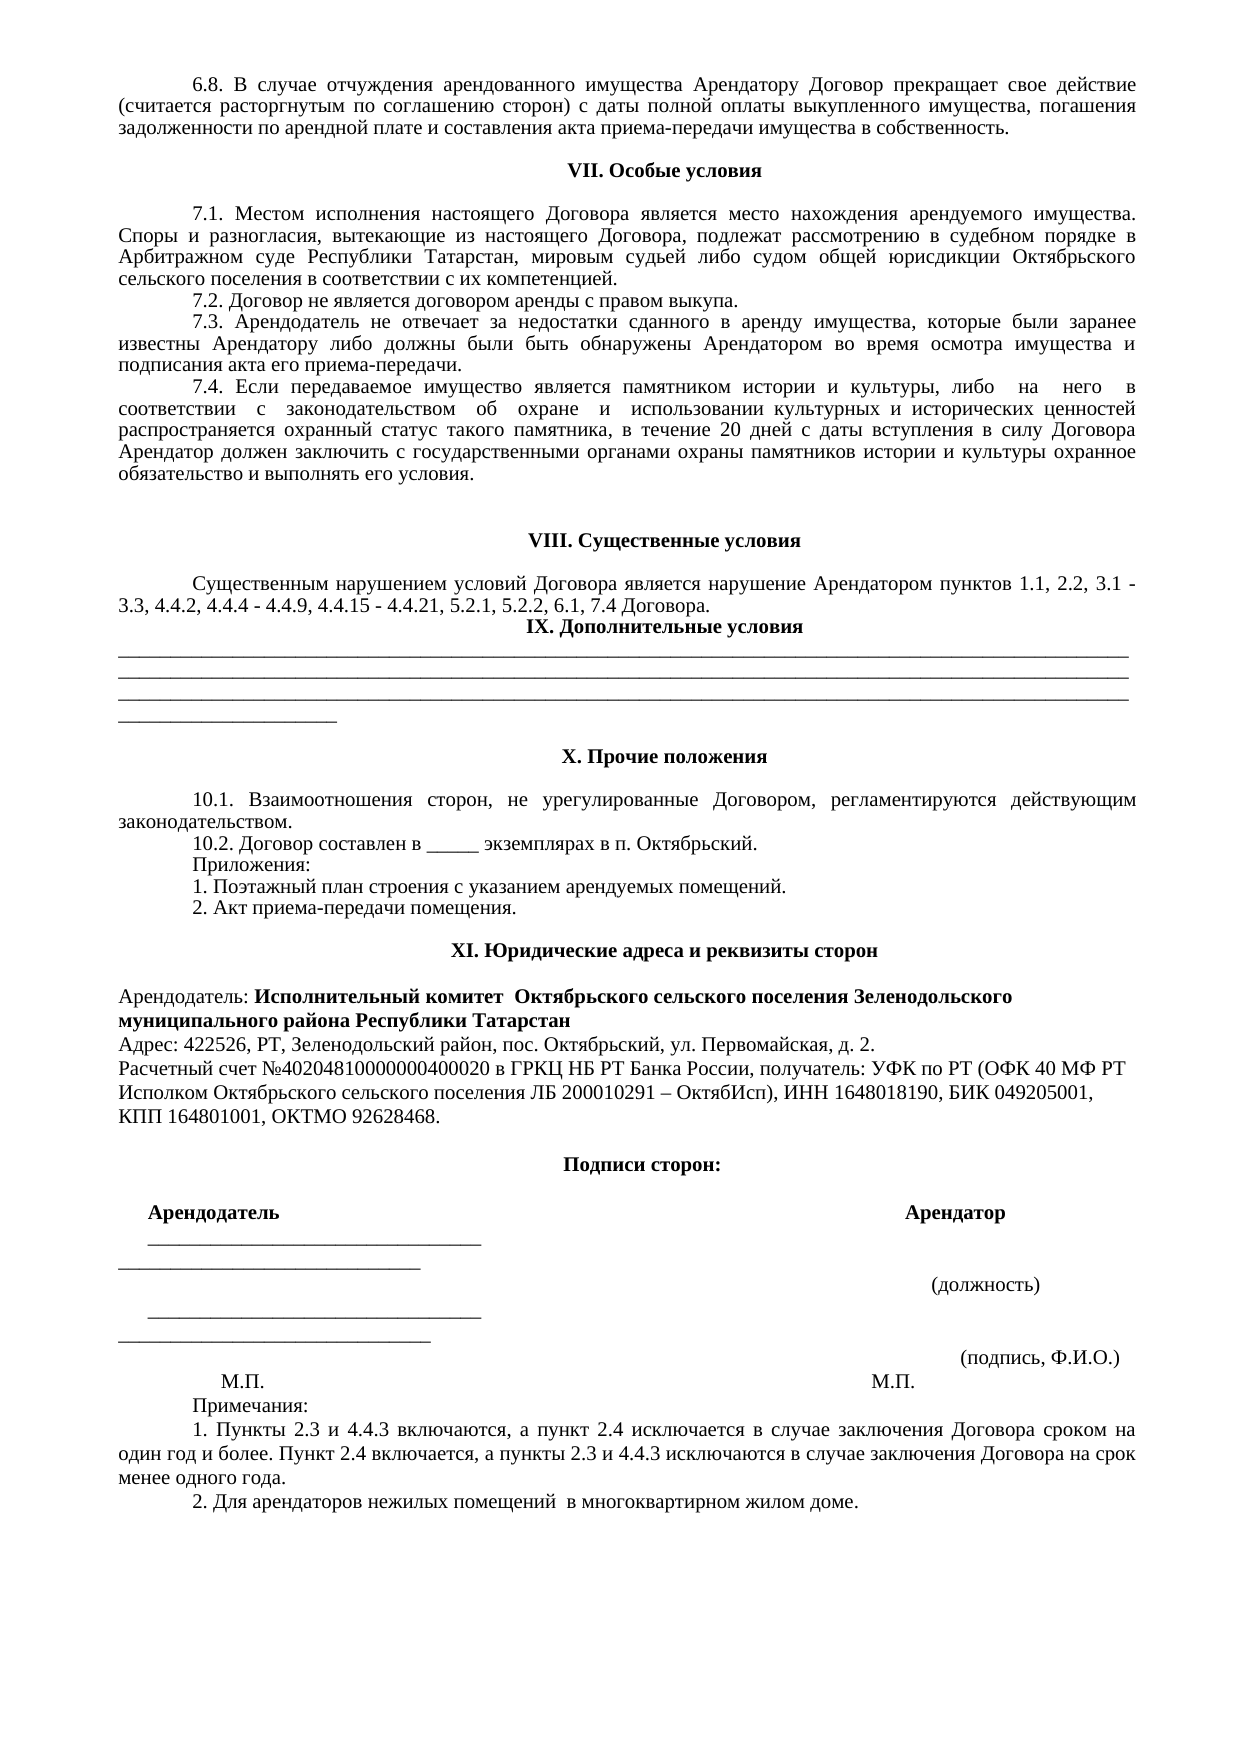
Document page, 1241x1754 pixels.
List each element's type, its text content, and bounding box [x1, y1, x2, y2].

text 7.3. Арендодатель не отвечает за недостатки сданного в аренду имущества, которые были заранее известны Арендатору либо должны были быть обнаружены Арендатором во время осмотра имущества и подписания акта его приема-передачи. [118, 312, 1137, 376]
text ________________________________ ______________________________ [118, 1296, 1137, 1344]
text 10.1. Взаимоотношения сторон, не урегулированные Договором, регламентируются действующим законодательством. [118, 789, 1137, 833]
text 6.8. В случае отчуждения арендованного имущества Арендатору Договор прекращает свое действие (считается расторгнутым по соглашению сторон) с даты полной оплаты выкупленного имущества, погашения задолженности по арендной плате и составления акта приема-передачи имущества в собственность. [118, 74, 1137, 139]
text 2. Для арендаторов нежилых помещений в многоквартирном жилом доме. [118, 1489, 1137, 1513]
text Арендодатель: Исполнительный комитет Октябрьского сельского поселения Зеленодольского муниципального района Республики Татарстан [118, 984, 1137, 1032]
text ________________________________ _____________________________ [118, 1224, 1137, 1272]
text X. Прочие положения [118, 746, 1137, 768]
text Примечания: [118, 1393, 1137, 1417]
text 1. Поэтажный план строения с указанием арендуемых помещений. [118, 876, 1137, 897]
text (должность) [118, 1272, 1137, 1296]
text ________________________________________________________________________________________________________________________________________________________________________________________________________________________________________________________________________________________________________________________ [118, 638, 1137, 725]
text 1. Пункты 2.3 и 4.4.3 включаются, а пункт 2.4 исключается в случае заключения Договора сроком на один год и более. Пункт 2.4 включается, а пункты 2.3 и 4.4.3 исключаются в случае заключения Договора на срок менее одного года. [118, 1417, 1137, 1489]
text (подпись, Ф.И.О.) [118, 1344, 1137, 1369]
text XI. Юридические адреса и реквизиты сторон [118, 941, 1137, 962]
text Арендодатель Арендатор [118, 1200, 1137, 1224]
text 10.2. Договор составлен в _____ экземплярах в п. Октябрьский. [118, 833, 1137, 854]
text М.П. М.П. [118, 1369, 1137, 1393]
text 2. Акт приема-передачи помещения. [118, 897, 1137, 919]
text VIII. Существенные условия [118, 530, 1137, 552]
text Расчетный счет №40204810000000400020 в ГРКЦ НБ РТ Банка России, получатель: УФК по РТ (ОФК 40 МФ РТ Исполком Октябрьского сельского поселения ЛБ 200010291 – ОктябИсп), ИНН 1648018190, БИК 049205001, КПП 164801001, ОКТМО 92628468. [118, 1056, 1137, 1128]
text 7.2. Договор не является договором аренды с правом выкупа. [118, 290, 1137, 312]
text Подписи сторон: [118, 1152, 1137, 1176]
text Адрес: 422526, РТ, Зеленодольский район, пос. Октябрьский, ул. Первомайская, д. 2. [118, 1032, 1137, 1056]
text Приложения: [118, 854, 1137, 876]
text VII. Особые условия [118, 160, 1137, 182]
text IX. Дополнительные условия [118, 617, 1137, 638]
text Существенным нарушением условий Договора является нарушение Арендатором пунктов 1.1, 2.2, 3.1 - 3.3, 4.4.2, 4.4.4 - 4.4.9, 4.4.15 - 4.4.21, 5.2.1, 5.2.2, 6.1, 7.4 Договора. [118, 573, 1137, 617]
text 7.1. Местом исполнения настоящего Договора является место нахождения арендуемого имущества. Споры и разногласия, вытекающие из настоящего Договора, подлежат рассмотрению в судебном порядке в Арбитражном суде Республики Татарстан, мировым судьей либо судом общей юрисдикции Октябрьского сельского поселения в соответствии с их компетенцией. [118, 203, 1137, 290]
text 7.4. Если передаваемое имущество является памятником истории и культуры, либо на него в соответствии с законодательством об охране и использовании культурных и исторических ценностей распространяется охранный статус такого памятника, в течение 20 дней с даты вступления в силу Договора Арендатор должен заключить с государственными органами охраны памятников истории и культуры охранное обязательство и выполнять его условия. [118, 376, 1137, 485]
